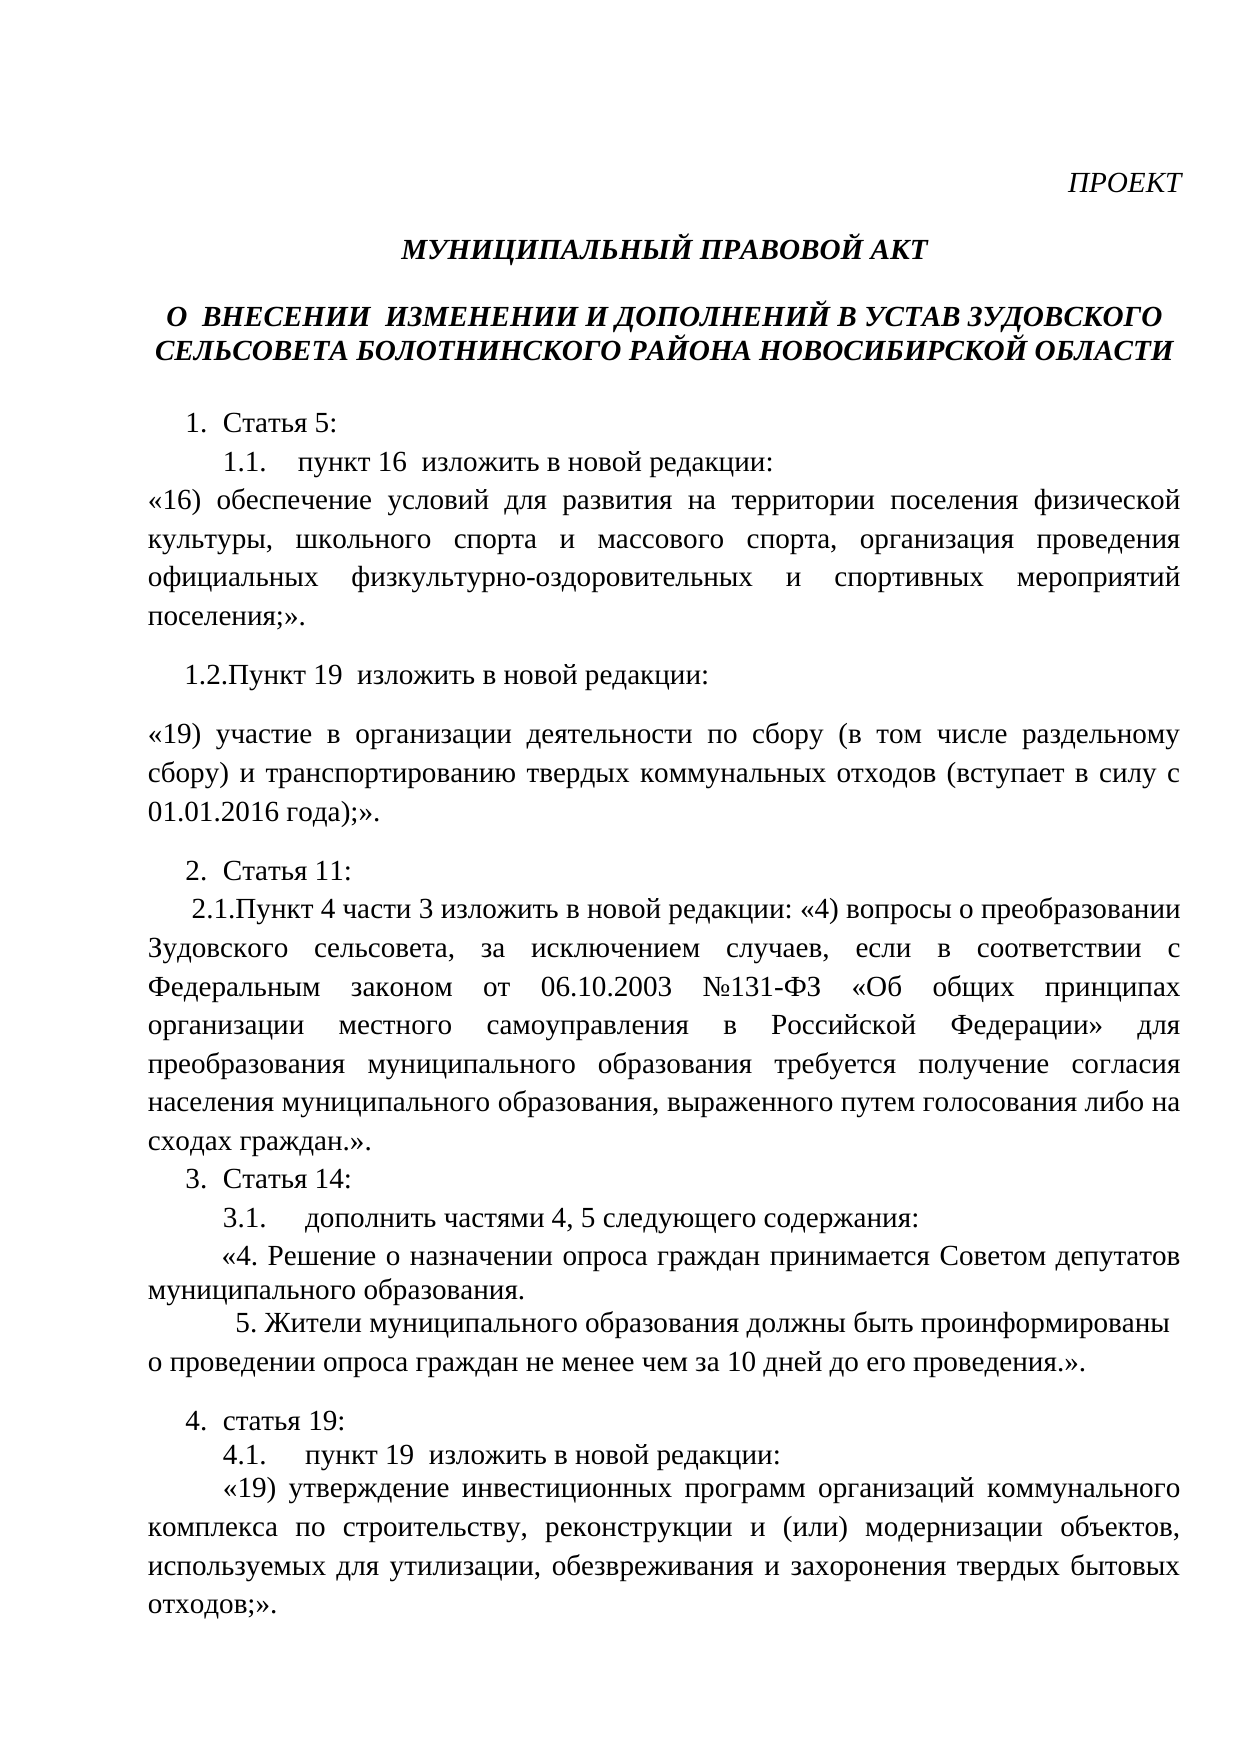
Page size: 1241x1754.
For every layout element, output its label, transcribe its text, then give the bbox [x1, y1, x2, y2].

text «16) обеспечение условий для развития на территории поселения физической культуры, школьного спорта и массового спорта, организация проведения официальных физкультурно-оздоровительных и спортивных мероприятий поселения;». [148, 482, 1181, 631]
list Статья 5: [185, 405, 1181, 439]
list дополнить частями 4, 5 следующего содержания: [223, 1200, 1181, 1233]
text ПРОЕКТ [148, 165, 1181, 199]
text «19) участие в организации деятельности по сбору (в том числе раздельному сбору) и транспортированию твердых коммунальных отходов (вступает в силу с 01.01.2016 года);». [148, 717, 1181, 827]
list Статья 11: [185, 853, 1181, 887]
text «19) утверждение инвестиционных программ организаций коммунального комплекса по строительству, реконструкции и (или) модернизации объектов, используемых для утилизации, обезвреживания и захоронения твердых бытовых отходов;». [148, 1471, 1181, 1620]
text 2.1.Пункт 4 части 3 изложить в новой редакции: «4) вопросы о преобразовании Зудовского сельсовета, за исключением случаев, если в соответствии с Федеральным законом от 06.10.2003 №131-ФЗ «Об общих принципах организации местного самоуправления в Российской Федерации» для преобразования муниципального образования требуется получение согласия населения муниципального образования, выраженного путем голосования либо на сходах граждан.». [148, 892, 1181, 1156]
list пункт 19 изложить в новой редакции: [223, 1437, 1181, 1471]
text 5. Жители муниципального образования должны быть проинформированы о проведении опроса граждан не менее чем за 10 дней до его проведения.». [148, 1306, 1181, 1378]
text 1.2.Пункт 19 изложить в новой редакции: [148, 657, 1181, 691]
text О ВНЕСЕНИИ ИЗМЕНЕНИИ И ДОПОЛНЕНИЙ В УСТАВ ЗУДОВСКОГО СЕЛЬСОВЕТА БОЛОТНИНСКОГО РАЙОНА НОВОСИБИРСКОЙ ОБЛАСТИ [148, 299, 1181, 367]
text МУНИЦИПАЛЬНЫЙ ПРАВОВОЙ АКТ [148, 232, 1181, 266]
list Статья 14: [185, 1161, 1181, 1195]
text «4. Решение о назначении опроса граждан принимается Советом депутатов муниципального образования. [148, 1238, 1181, 1306]
list пункт 16 изложить в новой редакции: [223, 444, 1181, 477]
list статья 19: [185, 1403, 1181, 1437]
